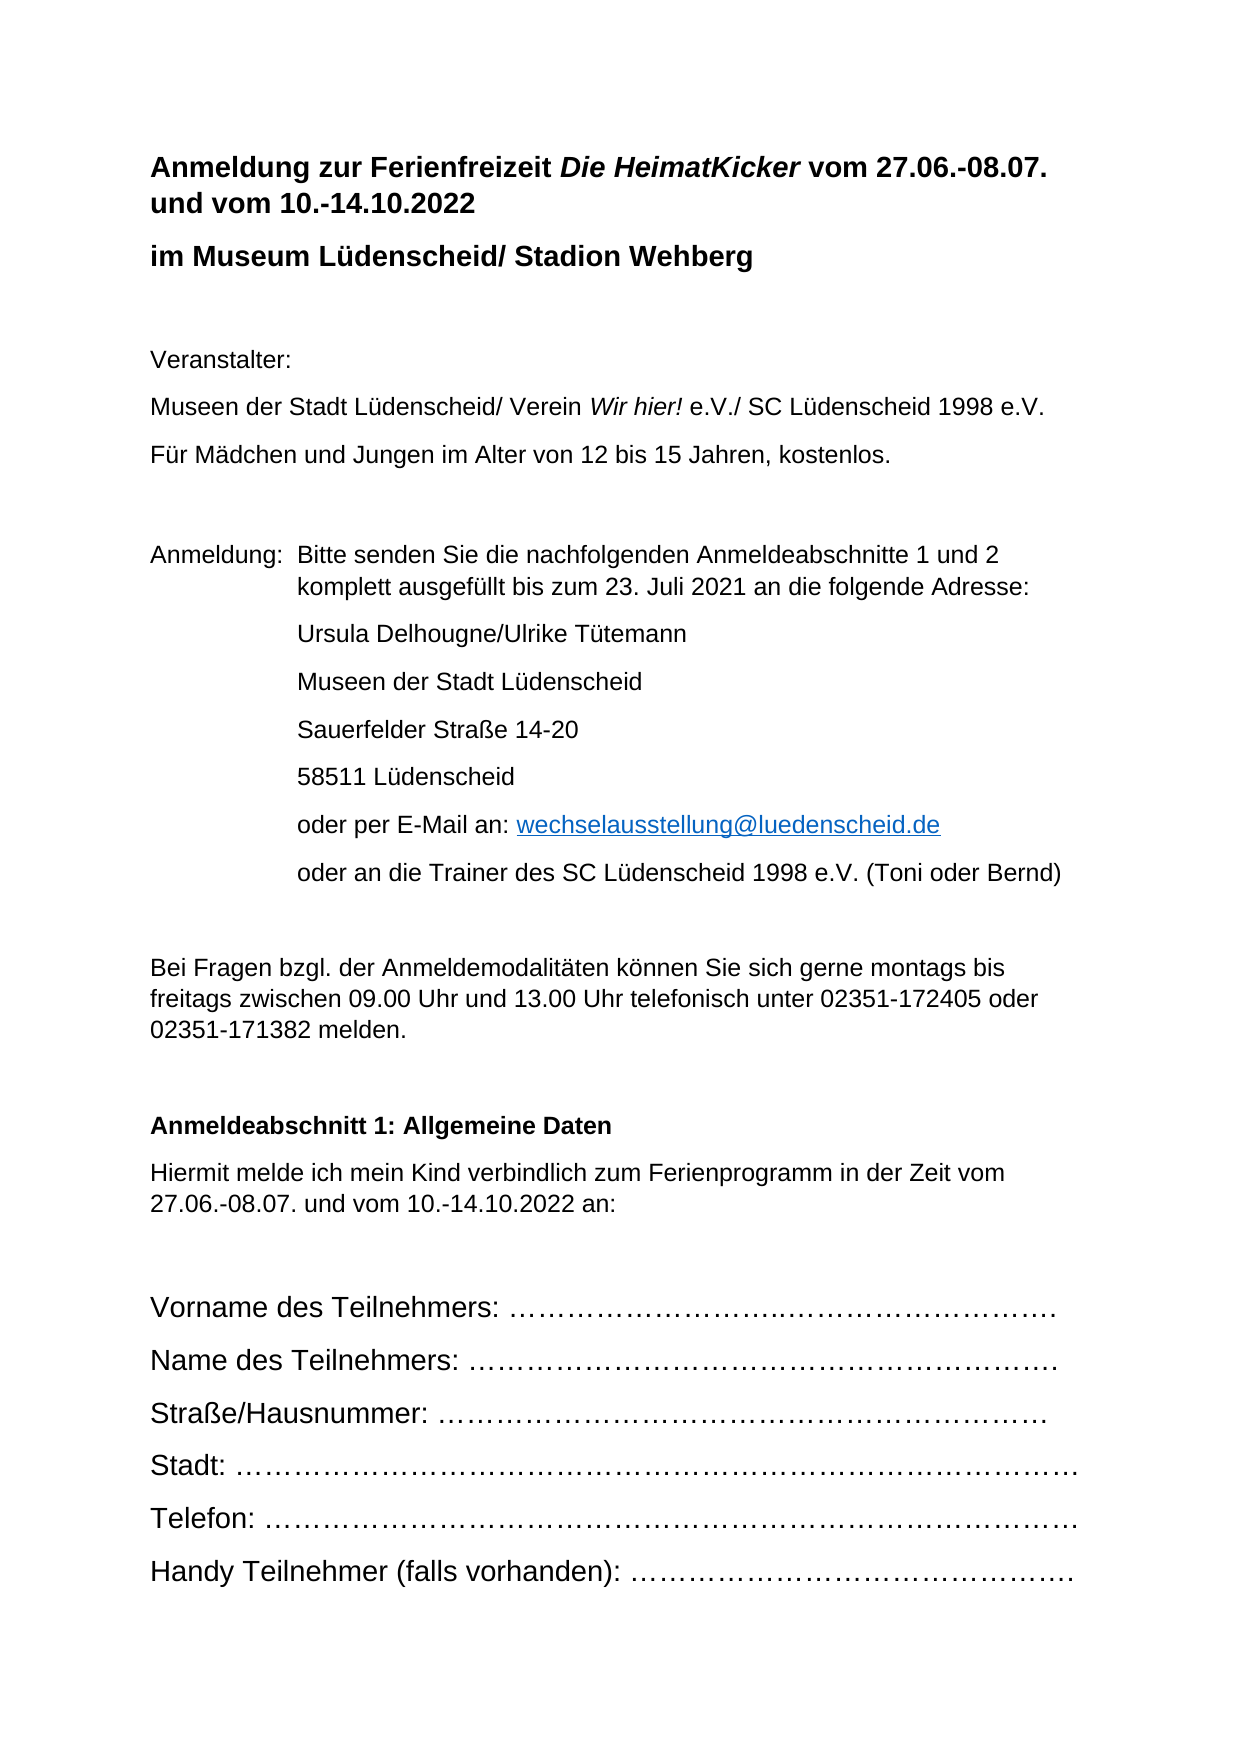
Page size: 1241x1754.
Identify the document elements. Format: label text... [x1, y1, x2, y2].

text oder per E-Mail an: wechselausstellung@luedenscheid.de [223, 810, 1090, 839]
text 58511 Lüdenscheid [297, 762, 1090, 791]
text Museen der Stadt Lüdenscheid [223, 667, 1090, 696]
text Anmeldung zur Ferienfreizeit Die HeimatKicker vom 27.06.-08.07. und vom 10.-14.10.2022 [150, 150, 1090, 220]
text oder an die Trainer des SC Lüdenscheid 1998 e.V. (Toni oder Bernd) [223, 858, 1090, 887]
text Anmeldung: Bitte senden Sie die nachfolgenden Anmeldeabschnitte 1 und 2 komplett ausgefüllt bis zum 23. Juli 2021 an die folgende Adresse: [150, 541, 1090, 600]
text Vorname des Teilnehmers: ………………………..………………………. [150, 1290, 1090, 1323]
text Bei Fragen bzgl. der Anmeldemodalitäten können Sie sich gerne montags bis freitags zwischen 09.00 Uhr und 13.00 Uhr telefonisch unter 02351-172405 oder 02351-171382 melden. [150, 953, 1090, 1044]
text im Museum Lüdenscheid/ Stadion Wehberg [150, 239, 1090, 272]
text Museen der Stadt Lüdenscheid/ Verein Wir hier! e.V./ SC Lüdenscheid 1998 e.V. [150, 392, 1090, 421]
text Stadt: …………………………………………………………………………… [150, 1448, 1090, 1482]
text Handy Teilnehmer (falls vorhanden): ………………………………………. [150, 1554, 1090, 1588]
text Hiermit melde ich mein Kind verbindlich zum Ferienprogramm in der Zeit vom 27.06.-08.07. und vom 10.-14.10.2022 an: [150, 1158, 1090, 1218]
text Sauerfelder Straße 14-20 [297, 715, 1090, 743]
text Ursula Delhougne/Ulrike Tütemann [150, 619, 1090, 648]
text Anmeldeabschnitt 1: Allgemeine Daten [150, 1111, 1090, 1139]
text Veranstalter: [150, 344, 1090, 373]
text Für Mädchen und Jungen im Alter von 12 bis 15 Jahren, kostenlos. [150, 440, 1090, 469]
text Name des Teilnehmers: ……………………………………………………. [150, 1343, 1090, 1376]
text Straße/Hausnummer: ……………………………………………………… [150, 1396, 1090, 1429]
text Telefon: ………………………………………………………………………… [150, 1501, 1090, 1535]
